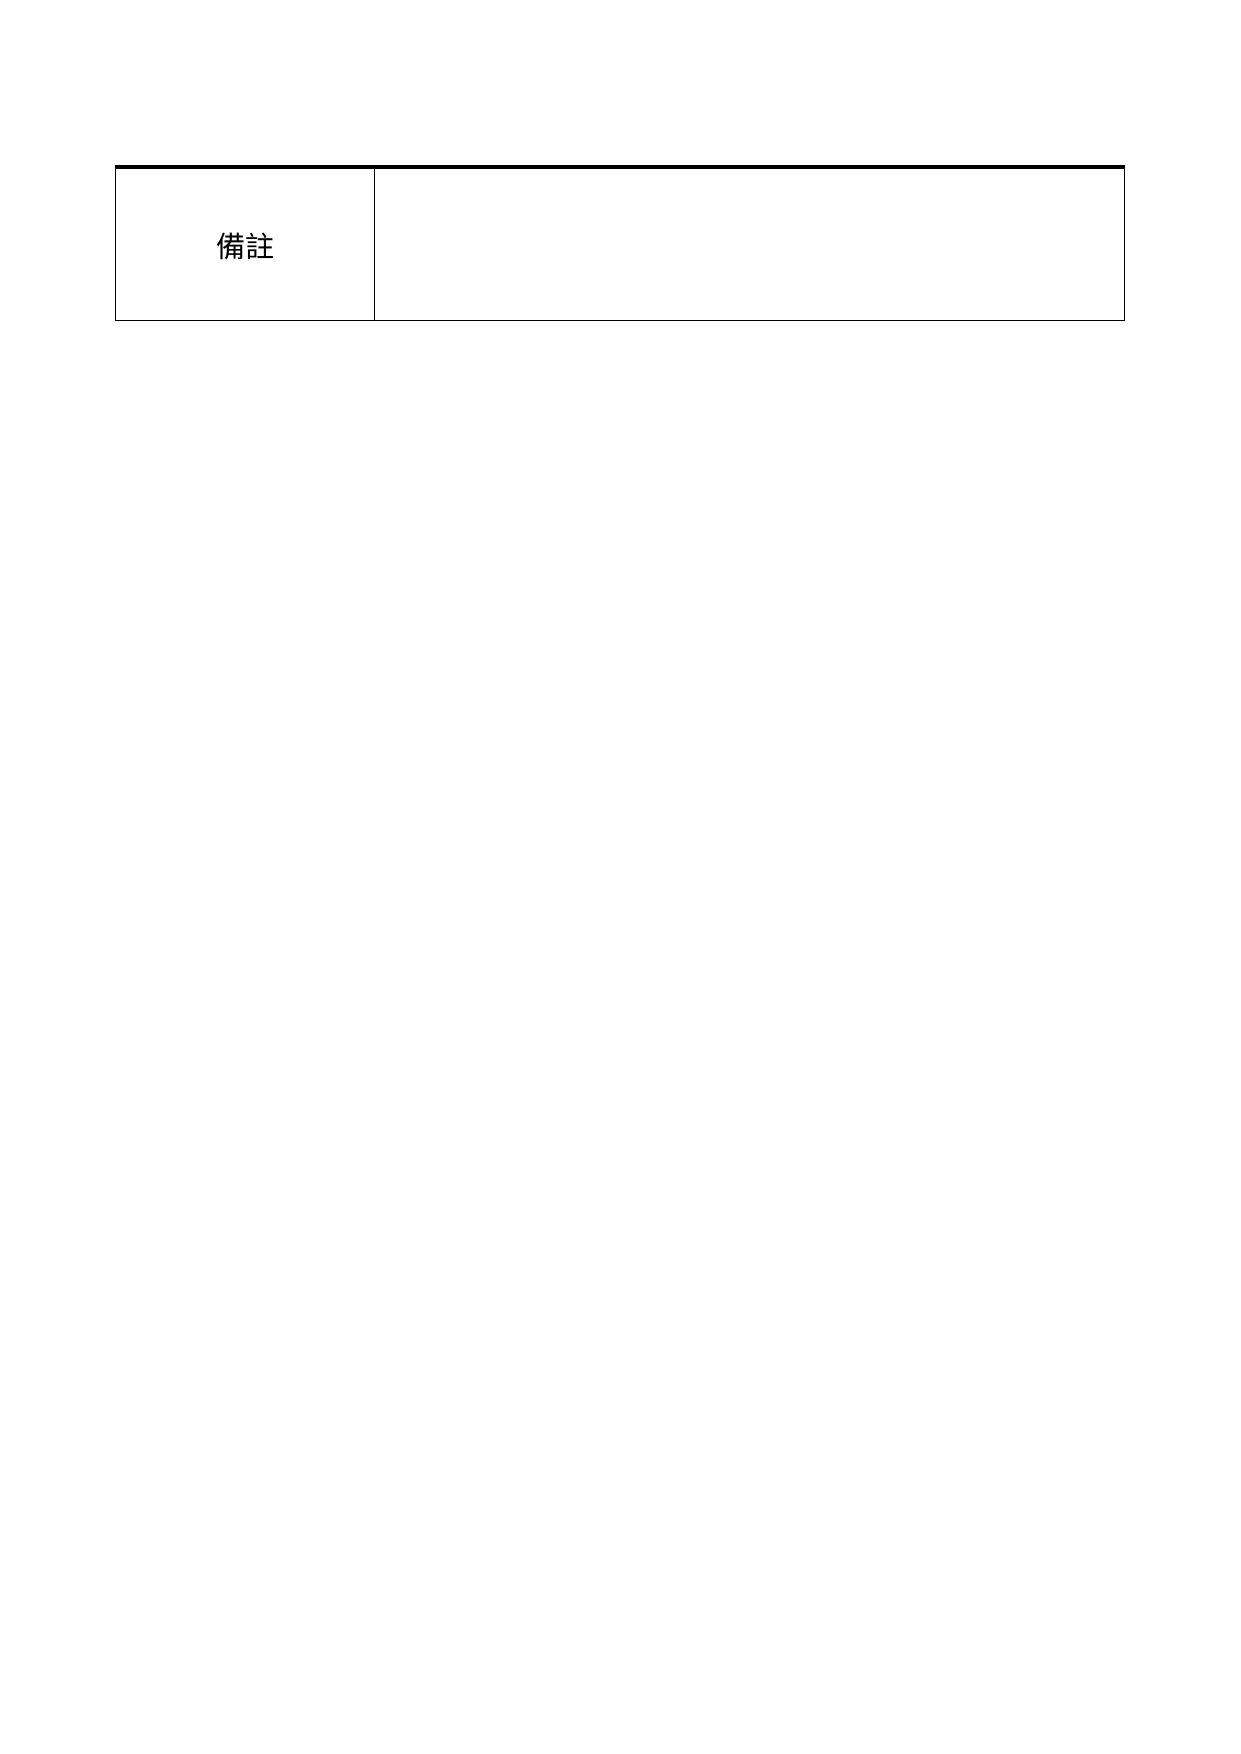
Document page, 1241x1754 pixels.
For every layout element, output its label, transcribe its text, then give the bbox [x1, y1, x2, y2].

table_cell 備註 [116, 169, 374, 320]
table_cell [375, 169, 1124, 320]
